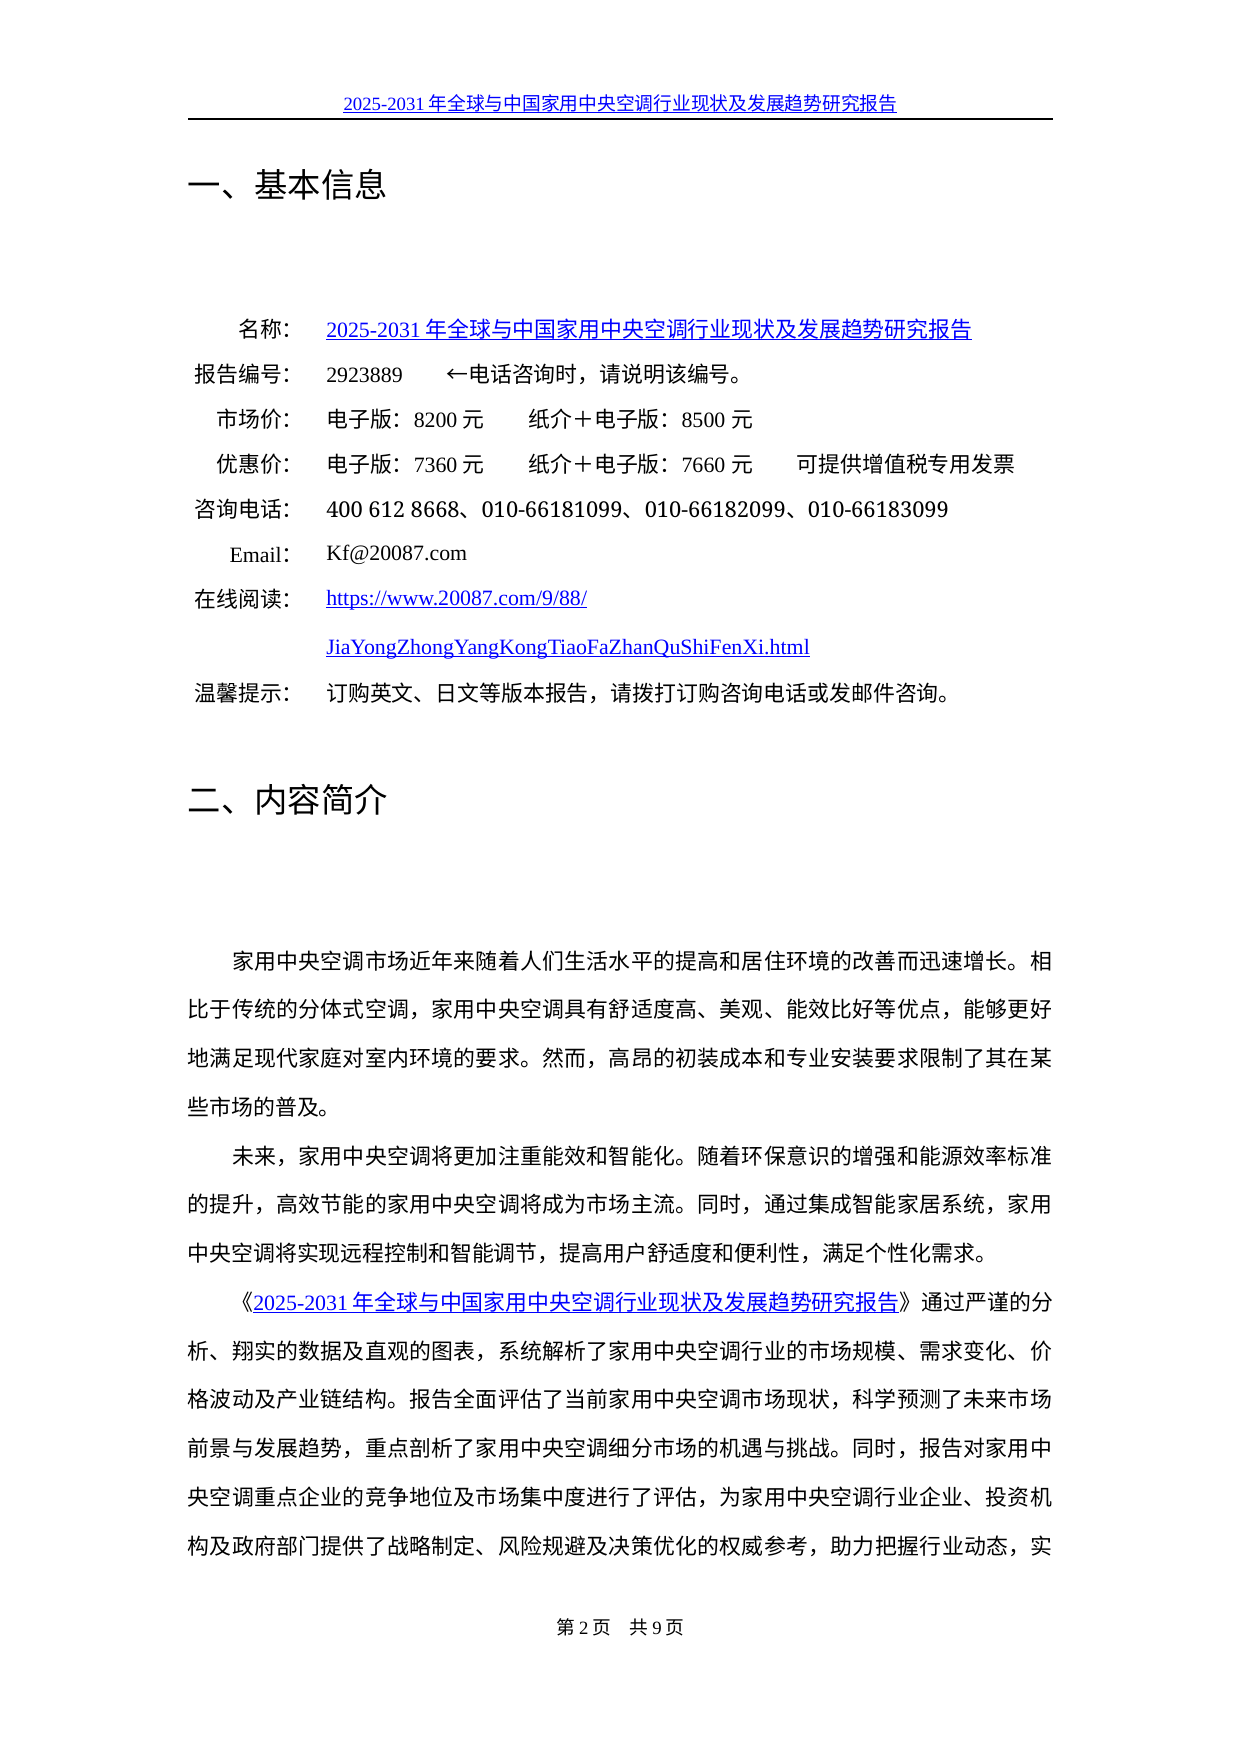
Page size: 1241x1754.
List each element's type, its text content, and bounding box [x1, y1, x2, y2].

title 一、基本信息 [187, 150, 1053, 215]
table_cell 优惠价： [167, 447, 315, 492]
table_header 名称： [167, 312, 315, 357]
table_cell 电子版：8200 元 纸介＋电子版：8500 元 [315, 402, 1073, 447]
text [187, 943, 1053, 1561]
table_cell [315, 582, 1073, 675]
table_cell 市场价： [167, 402, 315, 447]
title 二、内容简介 [187, 766, 1053, 831]
table_cell 2923889 ←电话咨询时，请说明该编号。 [315, 357, 1073, 402]
table_cell Kf@20087.com [315, 537, 1073, 582]
table_cell 咨询电话： [167, 492, 315, 537]
table_cell 温馨提示： [167, 675, 315, 720]
table_cell 在线阅读： [167, 582, 315, 675]
table_cell 订购英文、日文等版本报告，请拨打订购咨询电话或发邮件咨询。 [315, 675, 1073, 720]
table_cell 电子版：7360 元 纸介＋电子版：7660 元 可提供增值税专用发票 [315, 447, 1073, 492]
table_header 2025-2031年全球与中国家用中央空调行业现状及发展趋势研究报告 [315, 312, 1073, 357]
table_cell 报告编号： [167, 357, 315, 402]
table_cell 400 612 8668、010-66181099、010-66182099、010-66183099 [315, 492, 1073, 537]
table_cell Email： [167, 537, 315, 582]
